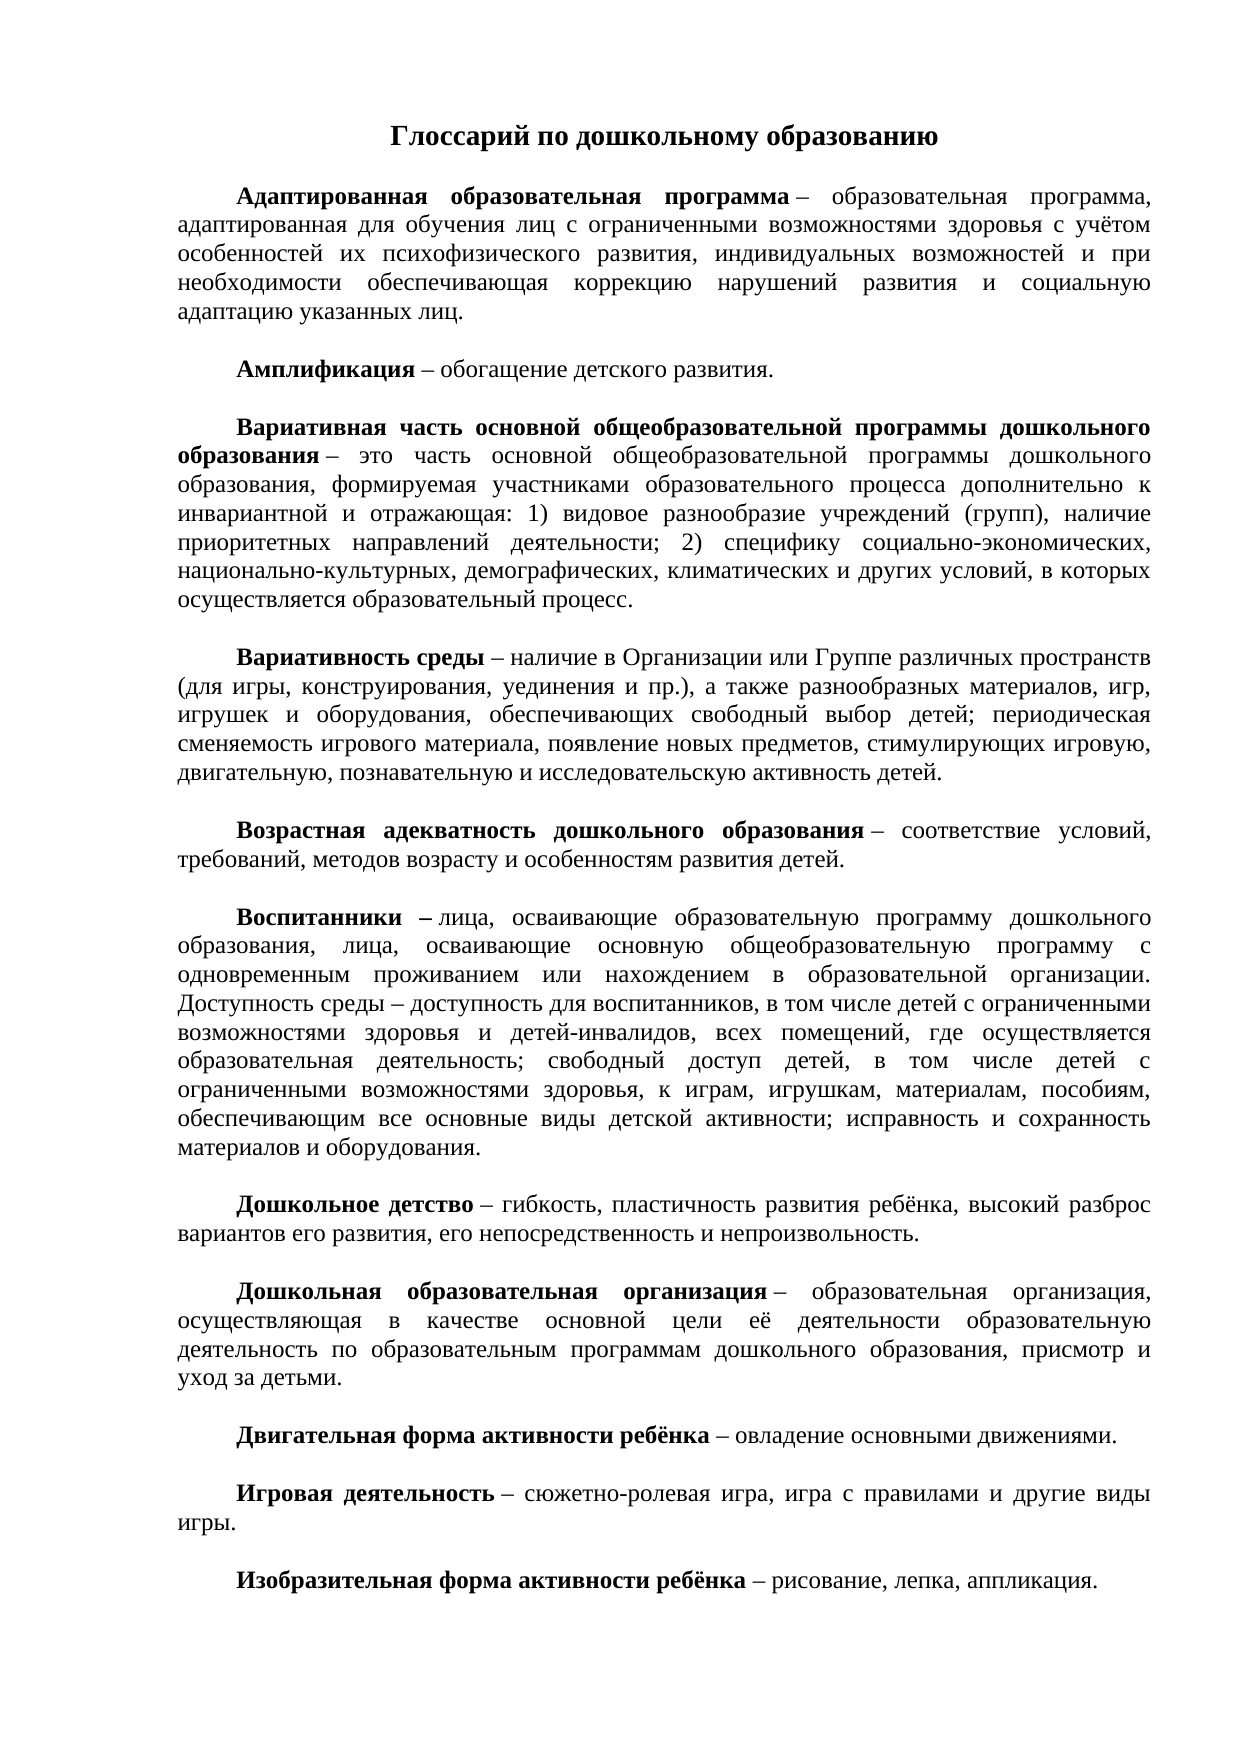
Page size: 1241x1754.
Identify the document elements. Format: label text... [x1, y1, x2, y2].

text Игровая деятельность – сюжетно-ролевая игра, игра с правилами и другие виды игры. [177, 1478, 1152, 1536]
text Вариативная часть основной общеобразовательной программы дошкольного образования – это часть основной общеобразовательной программы дошкольного образования, формируемая участниками образовательного процесса дополнительно к инвариантной и отражающая: 1) видовое разнообразие учреждений (групп), наличие приоритетных направлений деятельности; 2) специфику социально-экономических, национально-культурных, демографических, климатических и других условий, в которых осуществляется образовательный процесс. [177, 412, 1152, 613]
text Глоссарий по дошкольному образованию [177, 118, 1152, 152]
text Адаптированная образовательная программа – образовательная программа, адаптированная для обучения лиц с ограниченными возможностями здоровья с учётом особенностей их психофизического развития, индивидуальных возможностей и при необходимости обеспечивающая коррекцию нарушений развития и социальную адаптацию указанных лиц. [177, 181, 1152, 324]
text Двигательная форма активности ребёнка – овладение основными движениями. [177, 1420, 1152, 1449]
text Изобразительная форма активности ребёнка – рисование, лепка, аппликация. [177, 1565, 1152, 1594]
text Амплификация – обогащение детского развития. [177, 354, 1152, 382]
text Вариативность среды – наличие в Организации или Группе различных пространств (для игры, конструирования, уединения и пр.), а также разнообразных материалов, игр, игрушек и оборудования, обеспечивающих свободный выбор детей; периодическая сменяемость игрового материала, появление новых предметов, стимулирующих игровую, двигательную, познавательную и исследовательскую активность детей. [177, 642, 1152, 786]
text Дошкольная образовательная организация – образовательная организация, осуществляющая в качестве основной цели её деятельности образовательную деятельность по образовательным программам дошкольного образования, присмотр и уход за детьми. [177, 1276, 1152, 1391]
text Дошкольное детство – гибкость, пластичность развития ребёнка, высокий разброс вариантов его развития, его непосредственность и непроизвольность. [177, 1189, 1152, 1247]
text Возрастная адекватность дошкольного образования – соответствие условий, требований, методов возрасту и особенностям развития детей. [177, 815, 1152, 872]
text Воспитанники – лица, осваивающие образовательную программу дошкольного образования, лица, осваивающие основную общеобразовательную программу с одновременным проживанием или нахождением в образовательной организации. Доступность среды – доступность для воспитанников, в том числе детей с ограниченными возможностями здоровья и детей-инвалидов, всех помещений, где осуществляется образовательная деятельность; свободный доступ детей, в том числе детей с ограниченными возможностями здоровья, к играм, игрушкам, материалам, пособиям, обеспечивающим все основные виды детской активности; исправность и сохранность материалов и оборудования. [177, 902, 1152, 1160]
